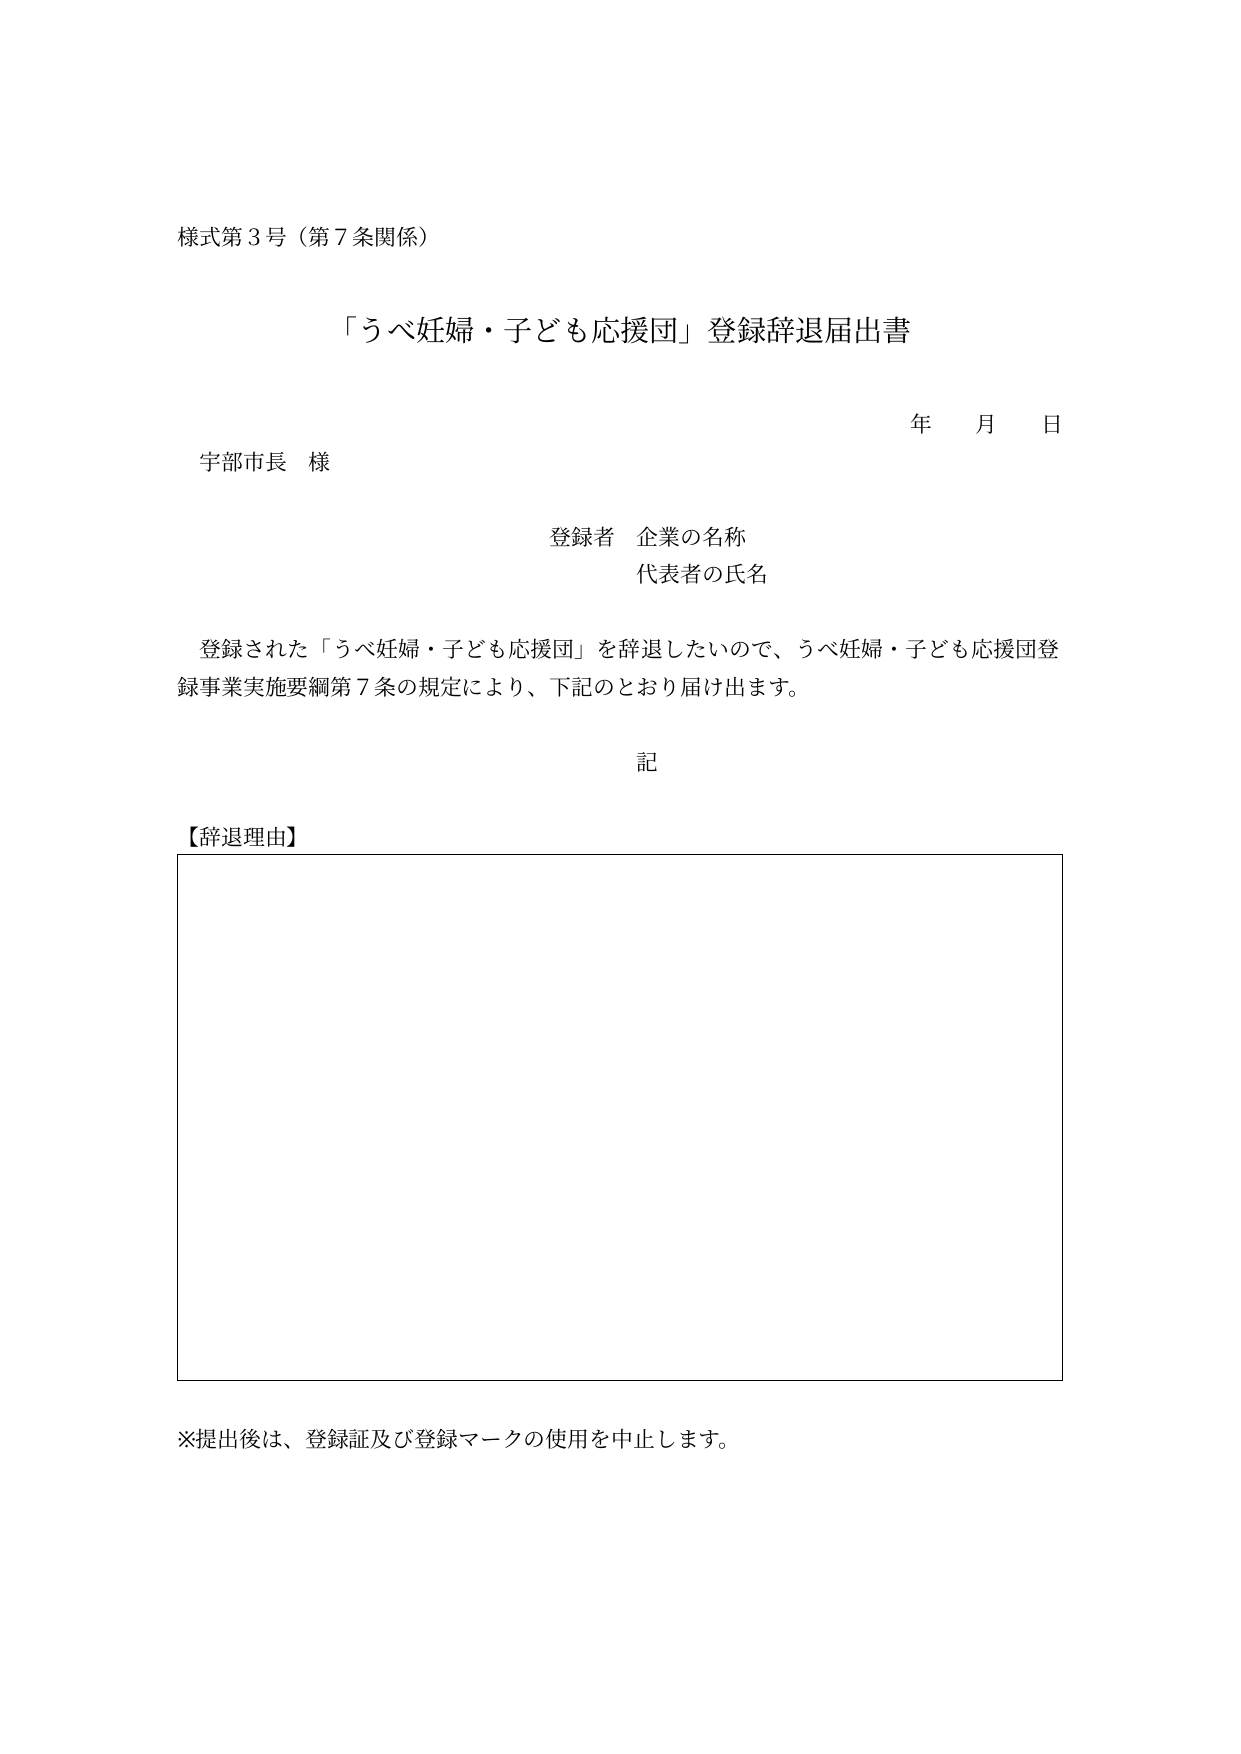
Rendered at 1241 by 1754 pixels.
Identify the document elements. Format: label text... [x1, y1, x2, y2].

text 登録された「うべ妊婦・子ども応援団」を辞退したいので、うべ妊婦・子ども応援団登録事業実施要綱第７条の規定により、下記のとおり届け出ます。 [177, 629, 1063, 704]
text 代表者の氏名 [177, 554, 1063, 592]
text 「うべ妊婦・子ども応援団」登録辞退届出書 [177, 292, 1063, 367]
text 記 [177, 742, 1063, 779]
table_header [178, 855, 1062, 1380]
text 年 月 日 [177, 404, 1063, 442]
text 【辞退理由】 [177, 817, 1063, 854]
text 宇部市長 様 [177, 442, 1063, 479]
text ※提出後は、登録証及び登録マークの使用を中止します。 [177, 1419, 1063, 1456]
text 登録者 企業の名称 [177, 517, 1063, 554]
text 様式第３号（第７条関係） [177, 217, 1063, 254]
